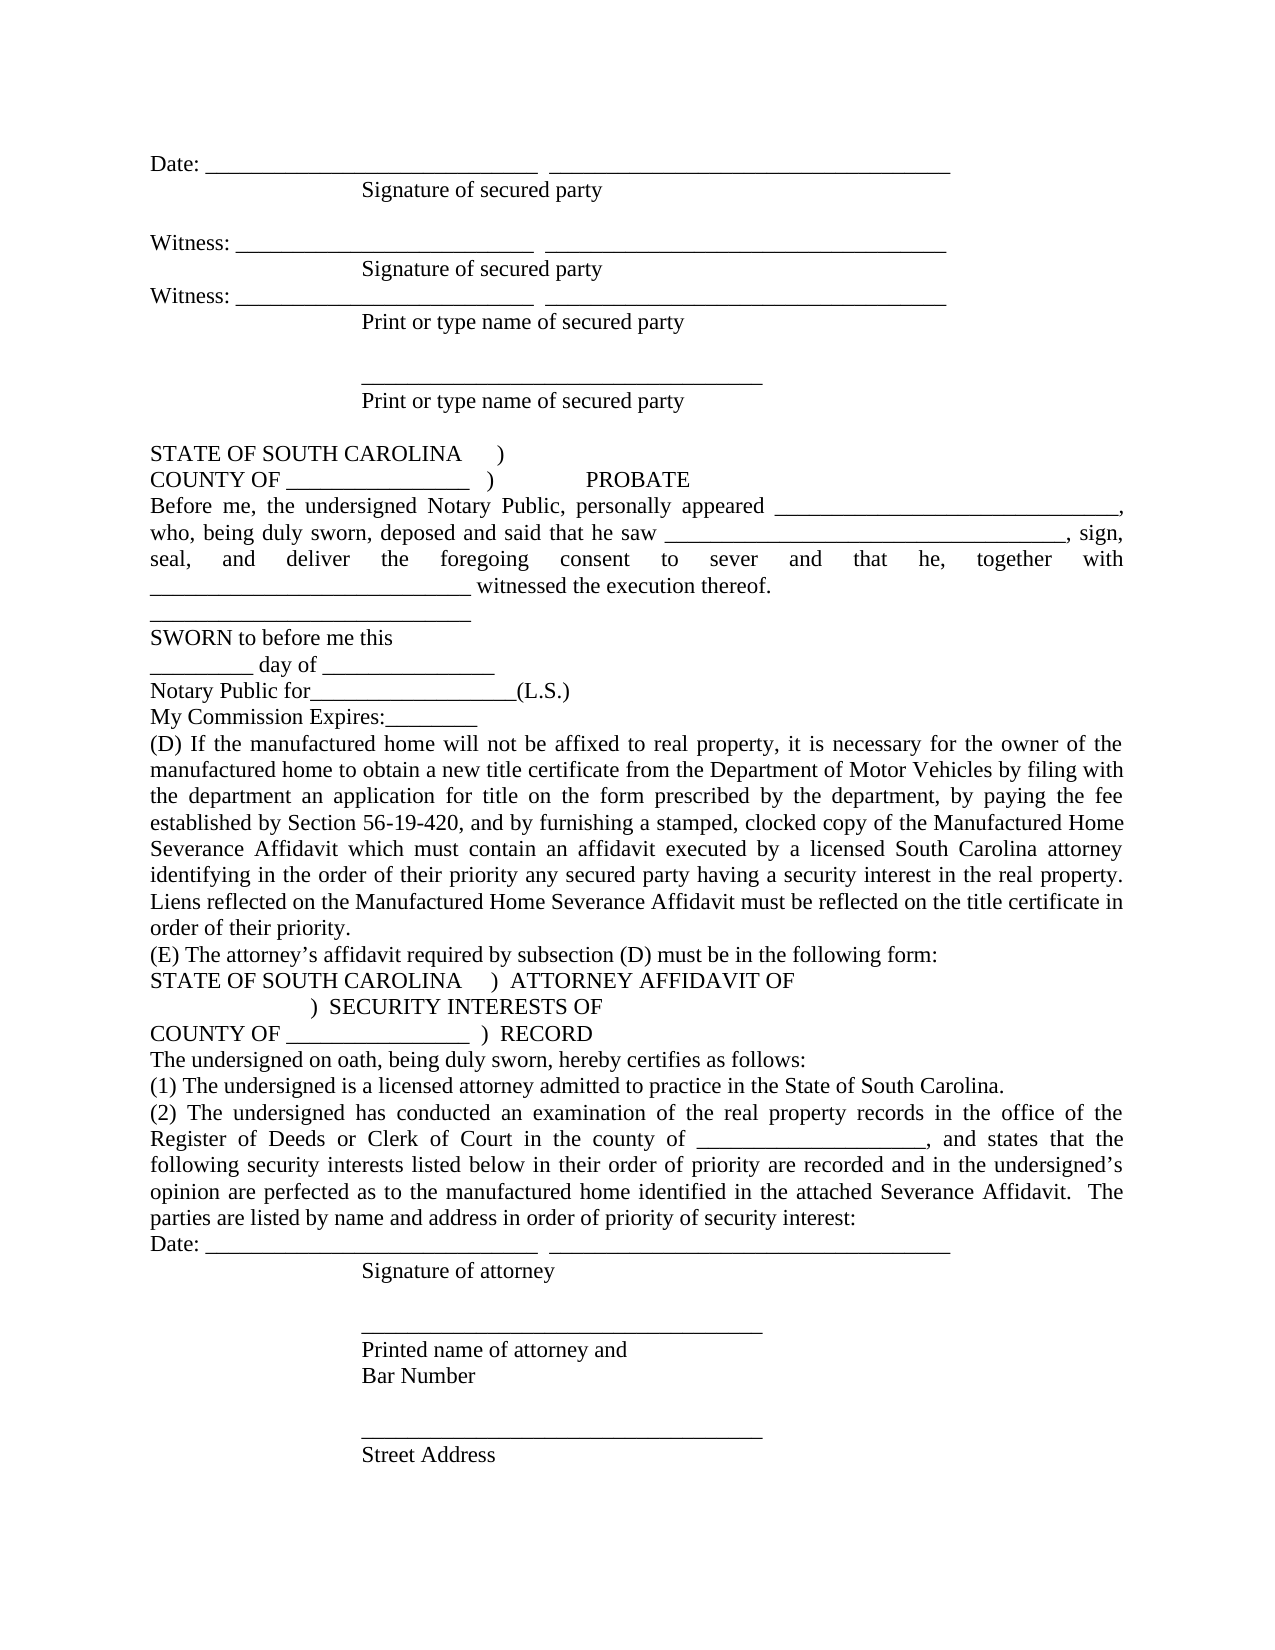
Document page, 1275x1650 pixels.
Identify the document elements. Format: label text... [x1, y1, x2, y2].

text The undersigned on oath, being duly sworn, hereby certifies as follows: [150, 1046, 1125, 1072]
text COUNTY OF ________________ ) RECORD [150, 1020, 1125, 1046]
text Signature of attorney [150, 1257, 1125, 1283]
text ___________________________________ [150, 1415, 1125, 1441]
text Date: _____________________________ ___________________________________ [150, 1231, 1125, 1257]
text COUNTY OF ________________ ) PROBATE [150, 466, 1125, 493]
text (E) The attorney’s affidavit required by subsection (D) must be in the following form: [150, 941, 1125, 967]
text ) SECURITY INTERESTS OF [150, 993, 1125, 1020]
text ___________________________________ [150, 1309, 1125, 1336]
text Bar Number [150, 1362, 1125, 1389]
text STATE OF SOUTH CAROLINA ) [150, 440, 1125, 466]
text My Commission Expires:________ [150, 703, 1125, 730]
text Signature of secured party [150, 176, 1125, 203]
text Before me, the undersigned Notary Public, personally appeared ______________________________, who, being duly sworn, deposed and said that he saw ___________________________________, sign, seal, and deliver the foregoing consent to sever and that he, together with ____________________________ witnessed the execution thereof. [150, 493, 1125, 598]
text STATE OF SOUTH CAROLINA ) ATTORNEY AFFIDAVIT OF [150, 967, 1125, 993]
text Date: _____________________________ ___________________________________ [150, 150, 1125, 176]
text (1) The undersigned is a licensed attorney admitted to practice in the State of South Carolina. [150, 1072, 1125, 1099]
text (2) The undersigned has conducted an examination of the real property records in the office of the Register of Deeds or Clerk of Court in the county of ____________________, and states that the following security interests listed below in their order of priority are recorded and in the undersigned’s opinion are perfected as to the manufactured home identified in the attached Severance Affidavit. The parties are listed by name and address in order of priority of security interest: [150, 1099, 1125, 1231]
text Print or type name of secured party [150, 308, 1125, 334]
text ___________________________________ [150, 361, 1125, 387]
text (D) If the manufactured home will not be affixed to real property, it is necessary for the owner of the manufactured home to obtain a new title certificate from the Department of Motor Vehicles by filing with the department an application for title on the form prescribed by the department, by paying the fee established by Section 56-19-420, and by furnishing a stamped, clocked copy of the Manufactured Home Severance Affidavit which must contain an affidavit executed by a licensed South Carolina attorney identifying in the order of their priority any secured party having a security interest in the real property. Liens reflected on the Manufactured Home Severance Affidavit must be reflected on the title certificate in order of their priority. [150, 730, 1125, 941]
text Street Address [150, 1441, 1125, 1468]
text SWORN to before me this [150, 624, 1125, 651]
text Signature of secured party [150, 255, 1125, 282]
text Print or type name of secured party [150, 387, 1125, 413]
text Witness: __________________________ ___________________________________ [150, 282, 1125, 308]
text _________ day of _______________ [150, 651, 1125, 677]
text ____________________________ [150, 598, 1125, 624]
text Notary Public for__________________(L.S.) [150, 677, 1125, 703]
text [150, 229, 1125, 255]
text Printed name of attorney and [150, 1336, 1125, 1362]
